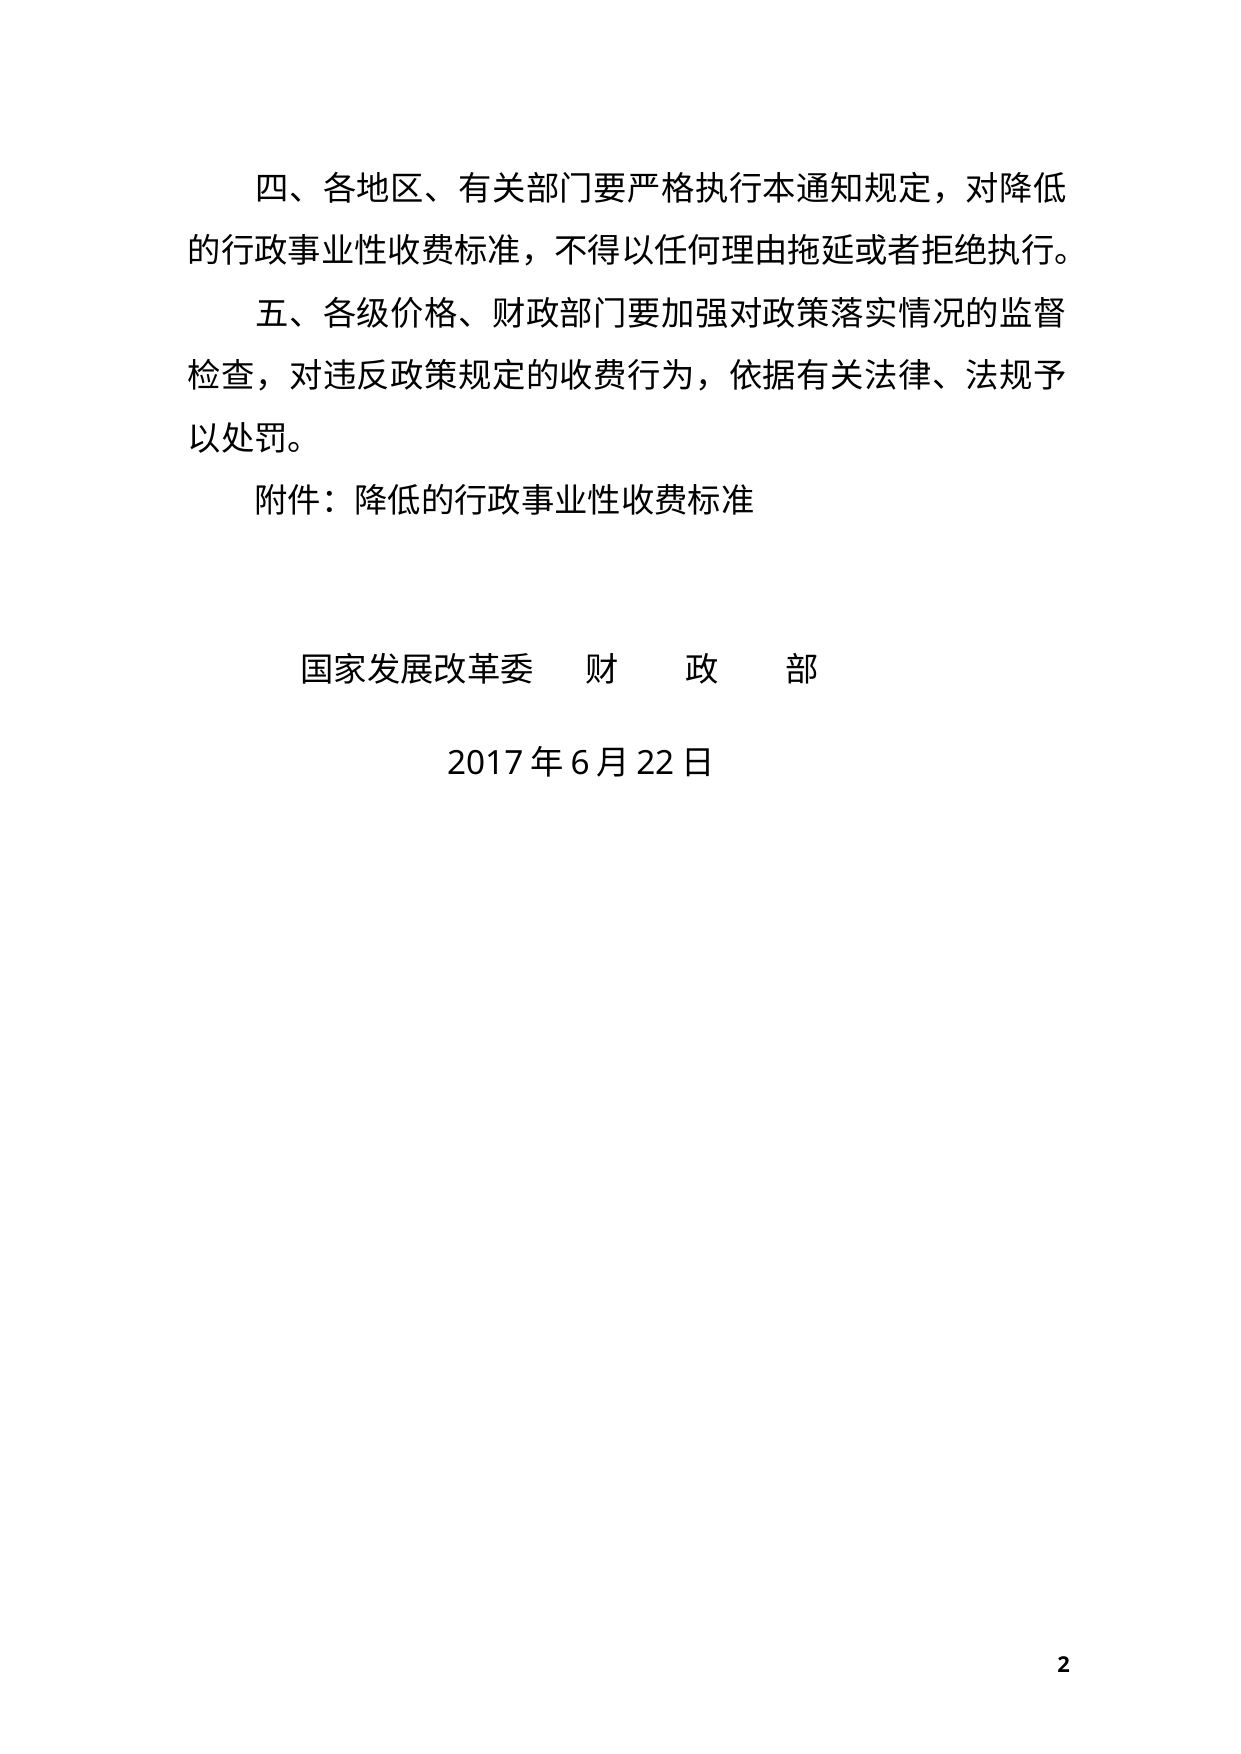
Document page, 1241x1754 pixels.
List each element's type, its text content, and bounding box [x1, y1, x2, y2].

text 2017年6月22日 [187, 736, 1069, 784]
text 国家发展改革委 财 政 部 [187, 642, 1069, 691]
text 四、各地区、有关部门要严格执行本通知规定，对降低的行政事业性收费标准，不得以任何理由拖延或者拒绝执行。 [187, 150, 1069, 275]
text 附件：降低的行政事业性收费标准 [187, 462, 1069, 525]
text 五、各级价格、财政部门要加强对政策落实情况的监督检查，对违反政策规定的收费行为，依据有关法律、法规予以处罚。 [187, 275, 1069, 462]
